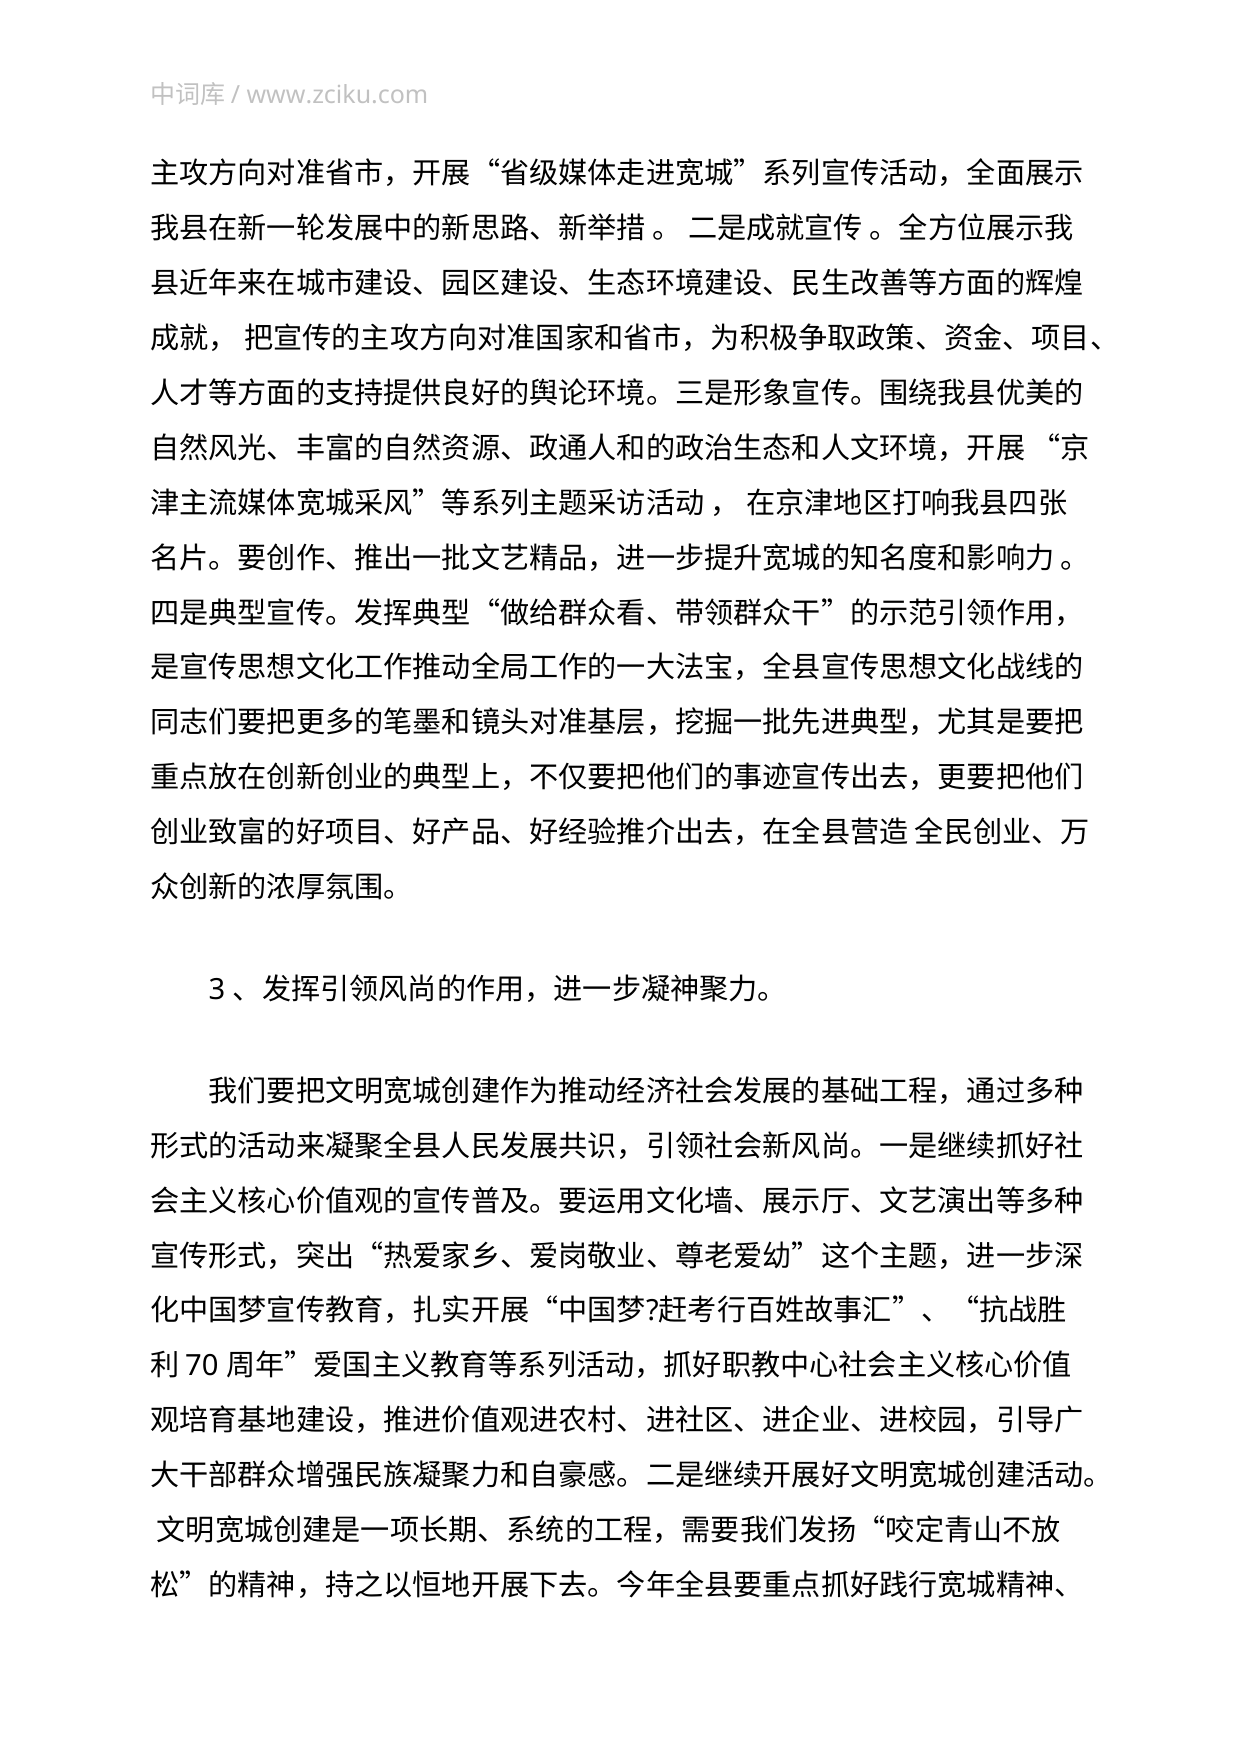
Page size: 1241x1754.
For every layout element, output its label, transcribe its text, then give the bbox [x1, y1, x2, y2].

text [150, 1067, 1090, 1604]
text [150, 150, 1090, 906]
text 3 、发挥引领风尚的作用，进一步凝神聚力。 [150, 965, 1090, 1008]
